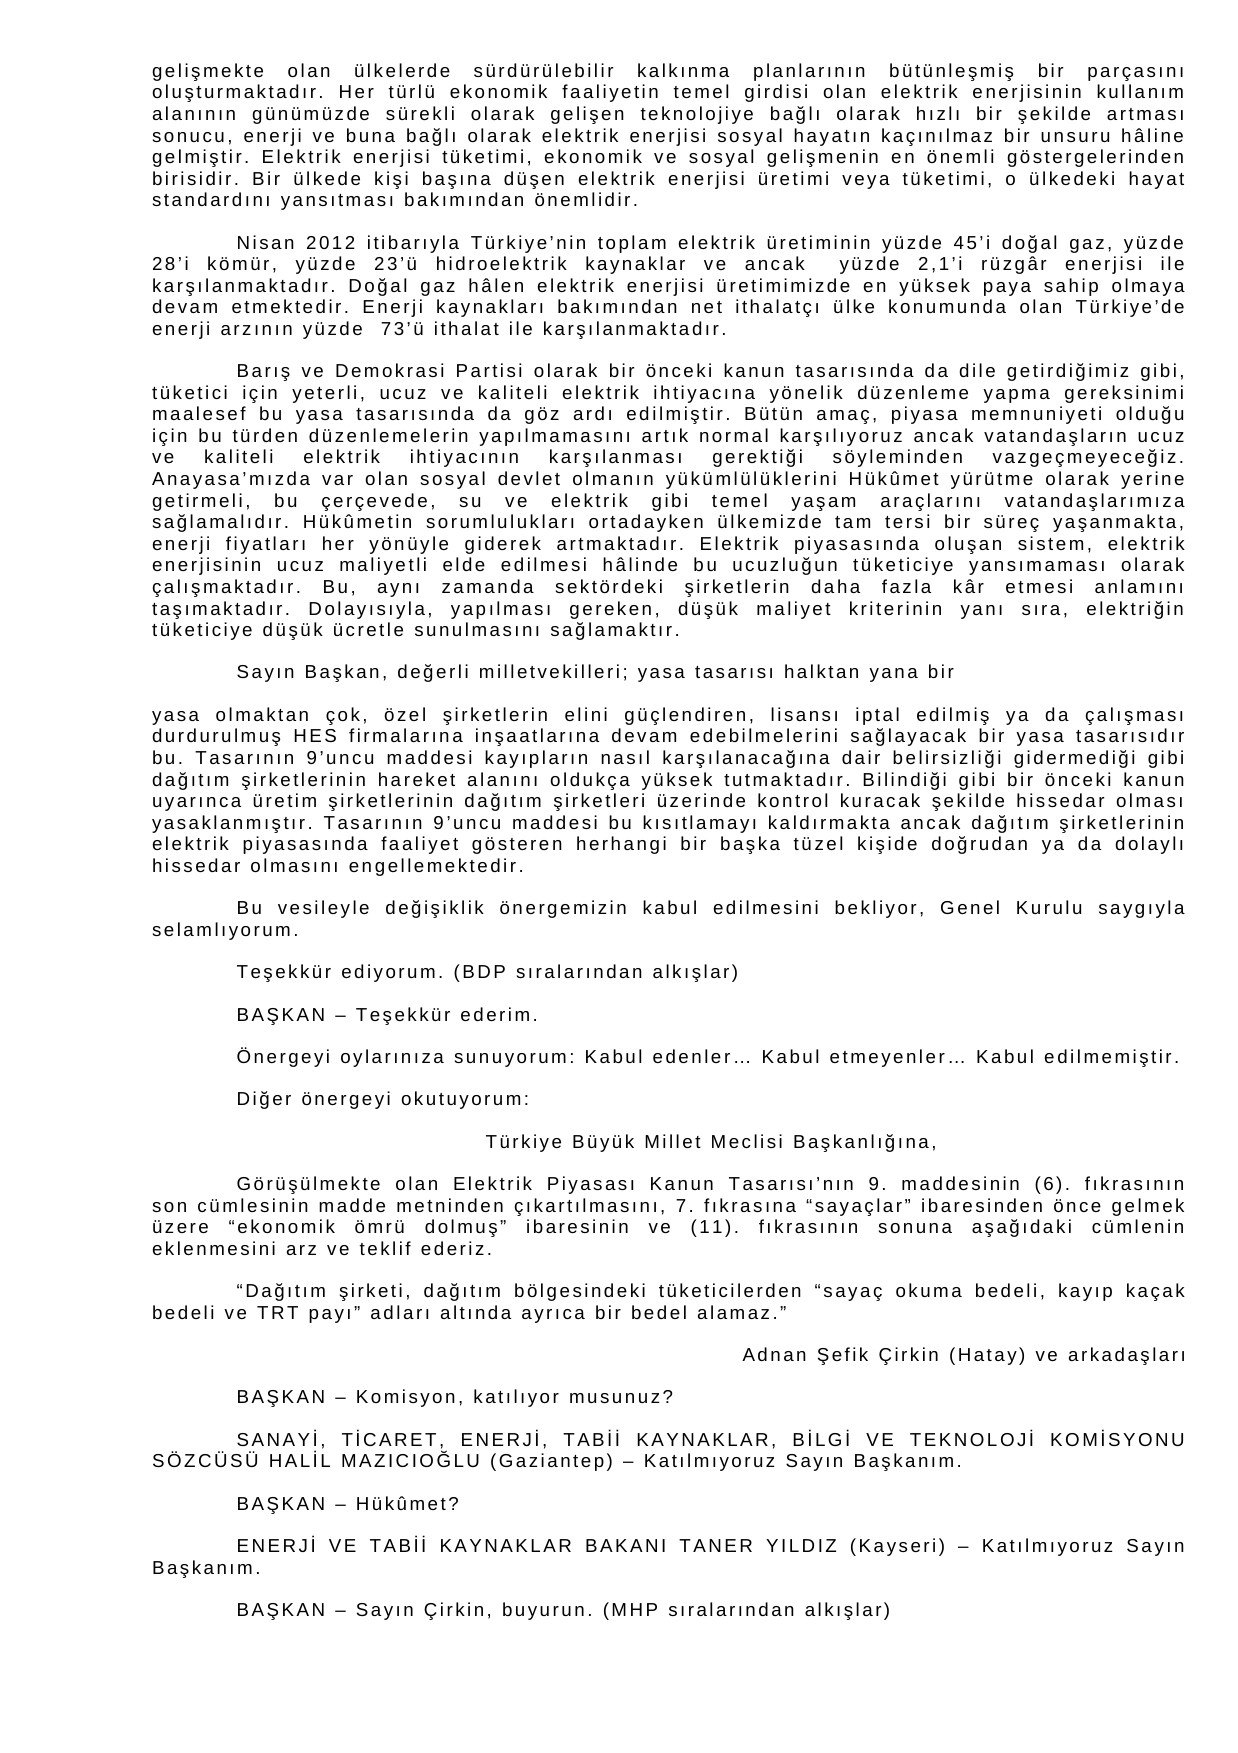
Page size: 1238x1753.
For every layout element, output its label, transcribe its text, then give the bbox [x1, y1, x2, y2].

text BAŞKAN – Hükûmet? [152, 1493, 1186, 1514]
text Bu vesileyle değişiklik önergemizin kabul edilmesini bekliyor, Genel Kurulu saygıyla selamlıyorum. [152, 897, 1186, 940]
text Türkiye Büyük Millet Meclisi Başkanlığına, [152, 1131, 1186, 1152]
text yasa olmaktan çok, özel şirketlerin elini güçlendiren, lisansı iptal edilmiş ya da çalışması durdurulmuş HES firmalarına inşaatlarına devam edebilmelerini sağlayacak bir yasa tasarısıdır bu. Tasarının 9’uncu maddesi kayıpların nasıl karşılanacağına dair belirsizliği gidermediği gibi dağıtım şirketlerinin hareket alanını oldukça yüksek tutmaktadır. Bilindiği gibi bir önceki kanun uyarınca üretim şirketlerinin dağıtım şirketleri üzerinde kontrol kuracak şekilde hissedar olması yasaklanmıştır. Tasarının 9’uncu maddesi bu kısıtlamayı kaldırmakta ancak dağıtım şirketlerinin elektrik piyasasında faaliyet gösteren herhangi bir başka tüzel kişide doğrudan ya da dolaylı hissedar olmasını engellemektedir. [152, 704, 1186, 876]
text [152, 60, 1186, 211]
text BAŞKAN – Komisyon, katılıyor musunuz? [152, 1386, 1186, 1408]
text BAŞKAN – Teşekkür ederim. [152, 1003, 1186, 1025]
text ENERJİ VE TABİİ KAYNAKLAR BAKANI TANER YILDIZ (Kayseri) – Katılmıyoruz Sayın Başkanım. [152, 1535, 1186, 1578]
text Sayın Başkan, değerli milletvekilleri; yasa tasarısı halktan yana bir [152, 661, 1186, 683]
text Diğer önergeyi okutuyorum: [152, 1088, 1186, 1110]
text Teşekkür ediyorum. (BDP sıralarından alkışlar) [152, 961, 1186, 982]
text Nisan 2012 itibarıyla Türkiye’nin toplam elektrik üretiminin yüzde 45’i doğal gaz, yüzde 28’i kömür, yüzde 23’ü hidroelektrik kaynaklar ve ancak yüzde 2,1’i rüzgâr enerjisi ile karşılanmaktadır. Doğal gaz hâlen elektrik enerjisi üretimimizde en yüksek paya sahip olmaya devam etmektedir. Enerji kaynakları bakımından net ithalatçı ülke konumunda olan Türkiye’de enerji arzının yüzde 73’ü ithalat ile karşılanmaktadır. [152, 231, 1186, 339]
text “Dağıtım şirketi, dağıtım bölgesindeki tüketicilerden “sayaç okuma bedeli, kayıp kaçak bedeli ve TRT payı” adları altında ayrıca bir bedel alamaz.” [152, 1280, 1186, 1323]
text Önergeyi oylarınıza sunuyorum: Kabul edenler… Kabul etmeyenler… Kabul edilmemiştir. [152, 1046, 1186, 1067]
text BAŞKAN – Sayın Çirkin, buyurun. (MHP sıralarından alkışlar) [152, 1599, 1186, 1621]
text SANAYİ, TİCARET, ENERJİ, TABİİ KAYNAKLAR, BİLGİ VE TEKNOLOJİ KOMİSYONU SÖZCÜSÜ HALİL MAZICIOĞLU (Gaziantep) – Katılmıyoruz Sayın Başkanım. [152, 1429, 1186, 1472]
text Adnan Şefik Çirkin (Hatay) ve arkadaşları [152, 1344, 1186, 1366]
text Barış ve Demokrasi Partisi olarak bir önceki kanun tasarısında da dile getirdiğimiz gibi, tüketici için yeterli, ucuz ve kaliteli elektrik ihtiyacına yönelik düzenleme yapma gereksinimi maalesef bu yasa tasarısında da göz ardı edilmiştir. Bütün amaç, piyasa memnuniyeti olduğu için bu türden düzenlemelerin yapılmamasını artık normal karşılıyoruz ancak vatandaşların ucuz ve kaliteli elektrik ihtiyacının karşılanması gerektiği söyleminden vazgeçmeyeceğiz. Anayasa’mızda var olan sosyal devlet olmanın yükümlülüklerini Hükûmet yürütme olarak yerine getirmeli, bu çerçevede, su ve elektrik gibi temel yaşam araçlarını vatandaşlarımıza sağlamalıdır. Hükûmetin sorumlulukları ortadayken ülkemizde tam tersi bir süreç yaşanmakta, enerji fiyatları her yönüyle giderek artmaktadır. Elektrik piyasasında oluşan sistem, elektrik enerjisinin ucuz maliyetli elde edilmesi hâlinde bu ucuzluğun tüketiciye yansımaması olarak çalışmaktadır. Bu, aynı zamanda sektördeki şirketlerin daha fazla kâr etmesi anlamını taşımaktadır. Dolayısıyla, yapılması gereken, düşük maliyet kriterinin yanı sıra, elektriğin tüketiciye düşük ücretle sunulmasını sağlamaktır. [152, 360, 1186, 640]
text Görüşülmekte olan Elektrik Piyasası Kanun Tasarısı’nın 9. maddesinin (6). fıkrasının son cümlesinin madde metninden çıkartılmasını, 7. fıkrasına “sayaçlar” ibaresinden önce gelmek üzere “ekonomik ömrü dolmuş” ibaresinin ve (11). fıkrasının sonuna aşağıdaki cümlenin eklenmesini arz ve teklif ederiz. [152, 1173, 1186, 1259]
